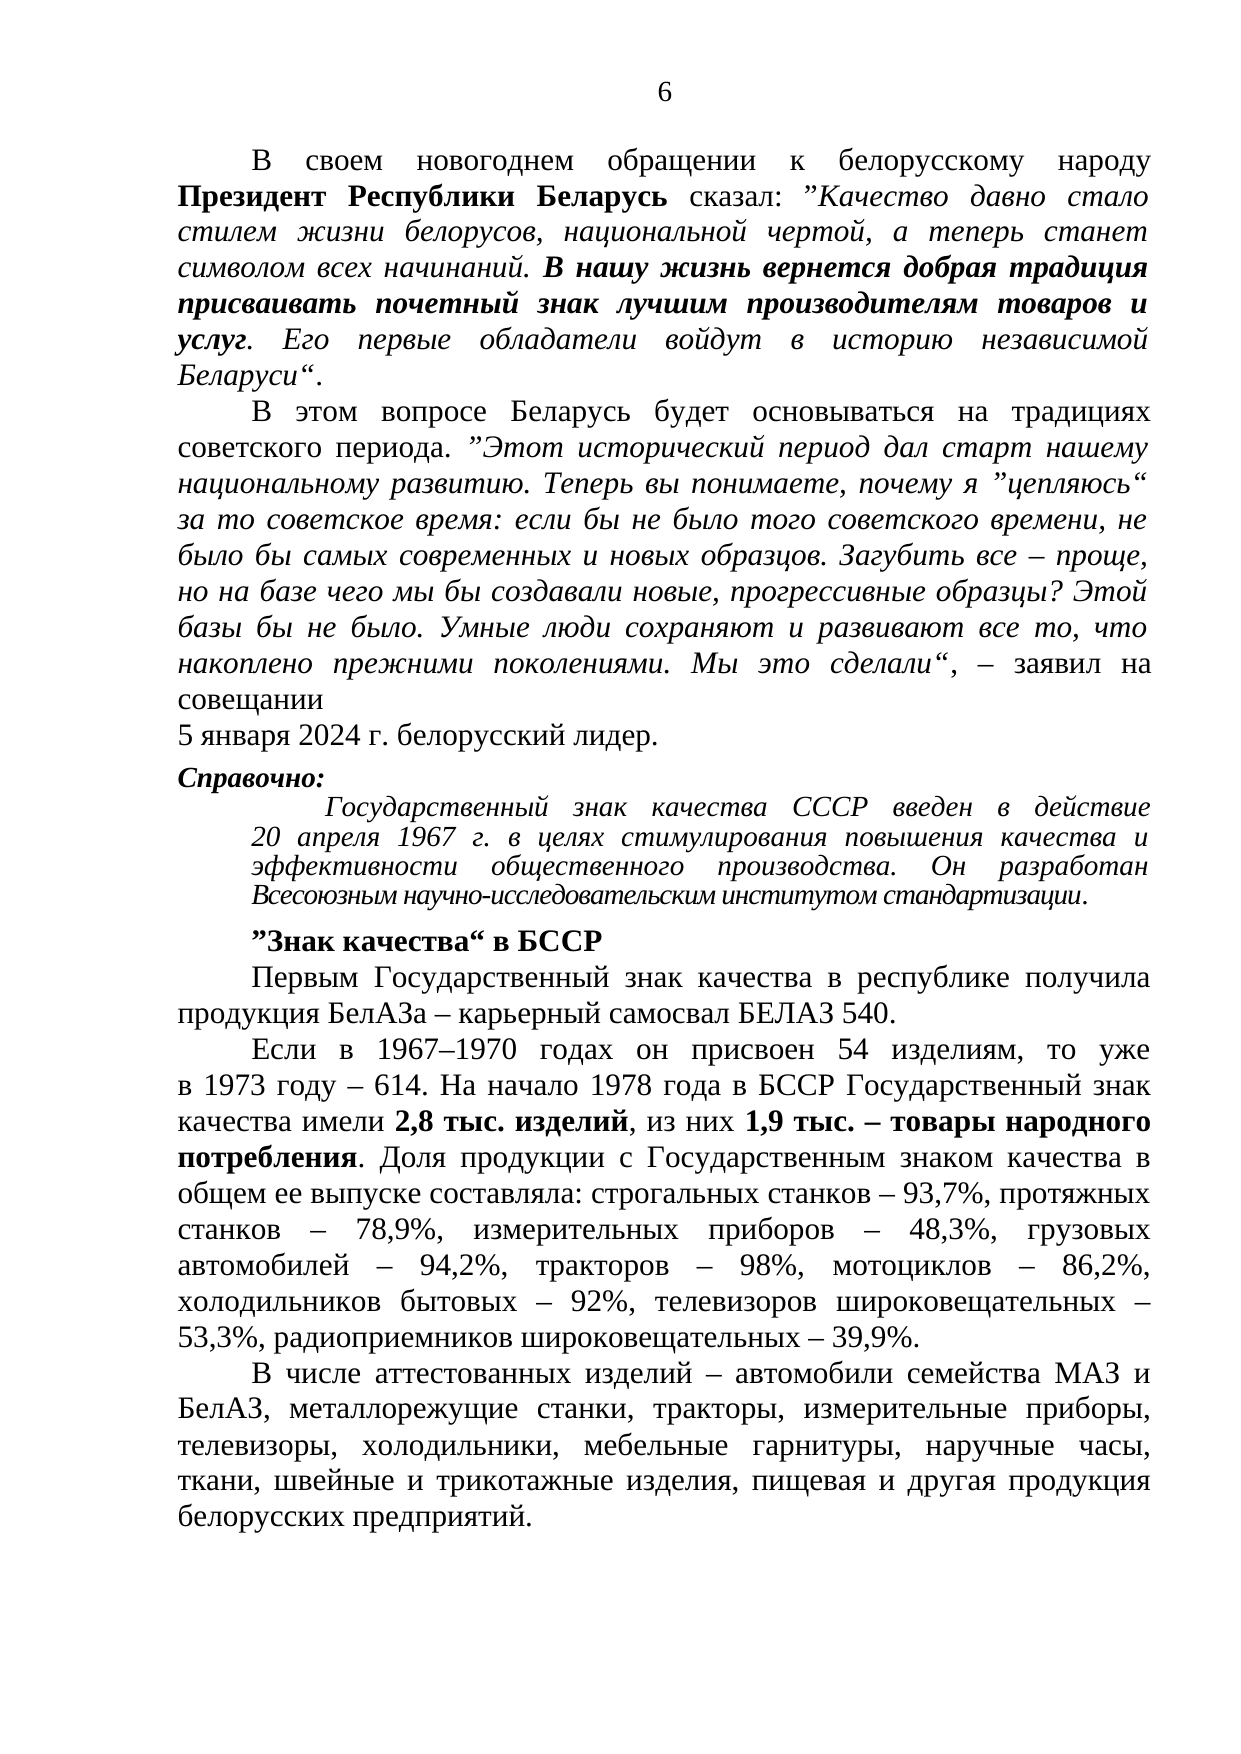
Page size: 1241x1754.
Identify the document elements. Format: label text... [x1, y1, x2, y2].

text Справочно: [177, 764, 1152, 793]
text В этом вопросе Беларусь будет основываться на традициях советского периода. ”Этот исторический период дал старт нашему национальному развитию. Теперь вы понимаете, почему я ”цепляюсь“ за то советское время: если бы не было того советского времени, не было бы самых современных и новых образцов. Загубить все – проще, но на базе чего мы бы создавали новые, прогрессивные образцы? Этой базы бы не было. Умные люди сохраняют и развивают все то, что накоплено прежними поколениями. Мы это сделали“, – заявил на совещании 5 января 2024 г. белорусский лидер. [177, 392, 1152, 752]
text ”Знак качества“ в БССР [177, 923, 1152, 958]
text Если в 1967–1970 годах он присвоен 54 изделиям, то уже в 1973 году – 614. На начало 1978 года в БССР Государственный знак качества имели 2,8 тыс. изделий, из них 1,9 тыс. – товары народного потребления. Доля продукции с Государственным знаком качества в общем ее выпуске составляла: строгальных станков – 93,7%, протяжных станков – 78,9%, измерительных приборов – 48,3%, грузовых автомобилей – 94,2%, тракторов – 98%, мотоциклов – 86,2%, холодильников бытовых – 92%, телевизоров широковещательных – 53,3%, радиоприемников широковещательных – 39,9%. [177, 1030, 1152, 1354]
text Первым Государственный знак качества в республике получила продукция БелАЗа – карьерный самосвал БЕЛАЗ 540. [177, 958, 1152, 1030]
text В своем новогоднем обращении к белорусскому народу Президент Республики Беларусь сказал: ”Качество давно стало стилем жизни белорусов, национальной чертой, а теперь станет символом всех начинаний. В нашу жизнь вернется добрая традиция присваивать почетный знак лучшим производителям товаров и услуг. Его первые обладатели войдут в историю независимой Беларуси“. [177, 141, 1152, 392]
text Государственный знак качества СССР введен в действие 20 апреля 1967 г. в целях стимулирования повышения качества и эффективности общественного производства. Он разработан Всесоюзным научно-исследовательским институтом стандартизации. [251, 793, 1152, 910]
text В числе аттестованных изделий – автомобили семейства МАЗ и БелАЗ, металлорежущие станки, тракторы, измерительные приборы, телевизоры, холодильники, мебельные гарнитуры, наручные часы, ткани, швейные и трикотажные изделия, пищевая и другая продукция белорусских предприятий. [177, 1354, 1152, 1533]
